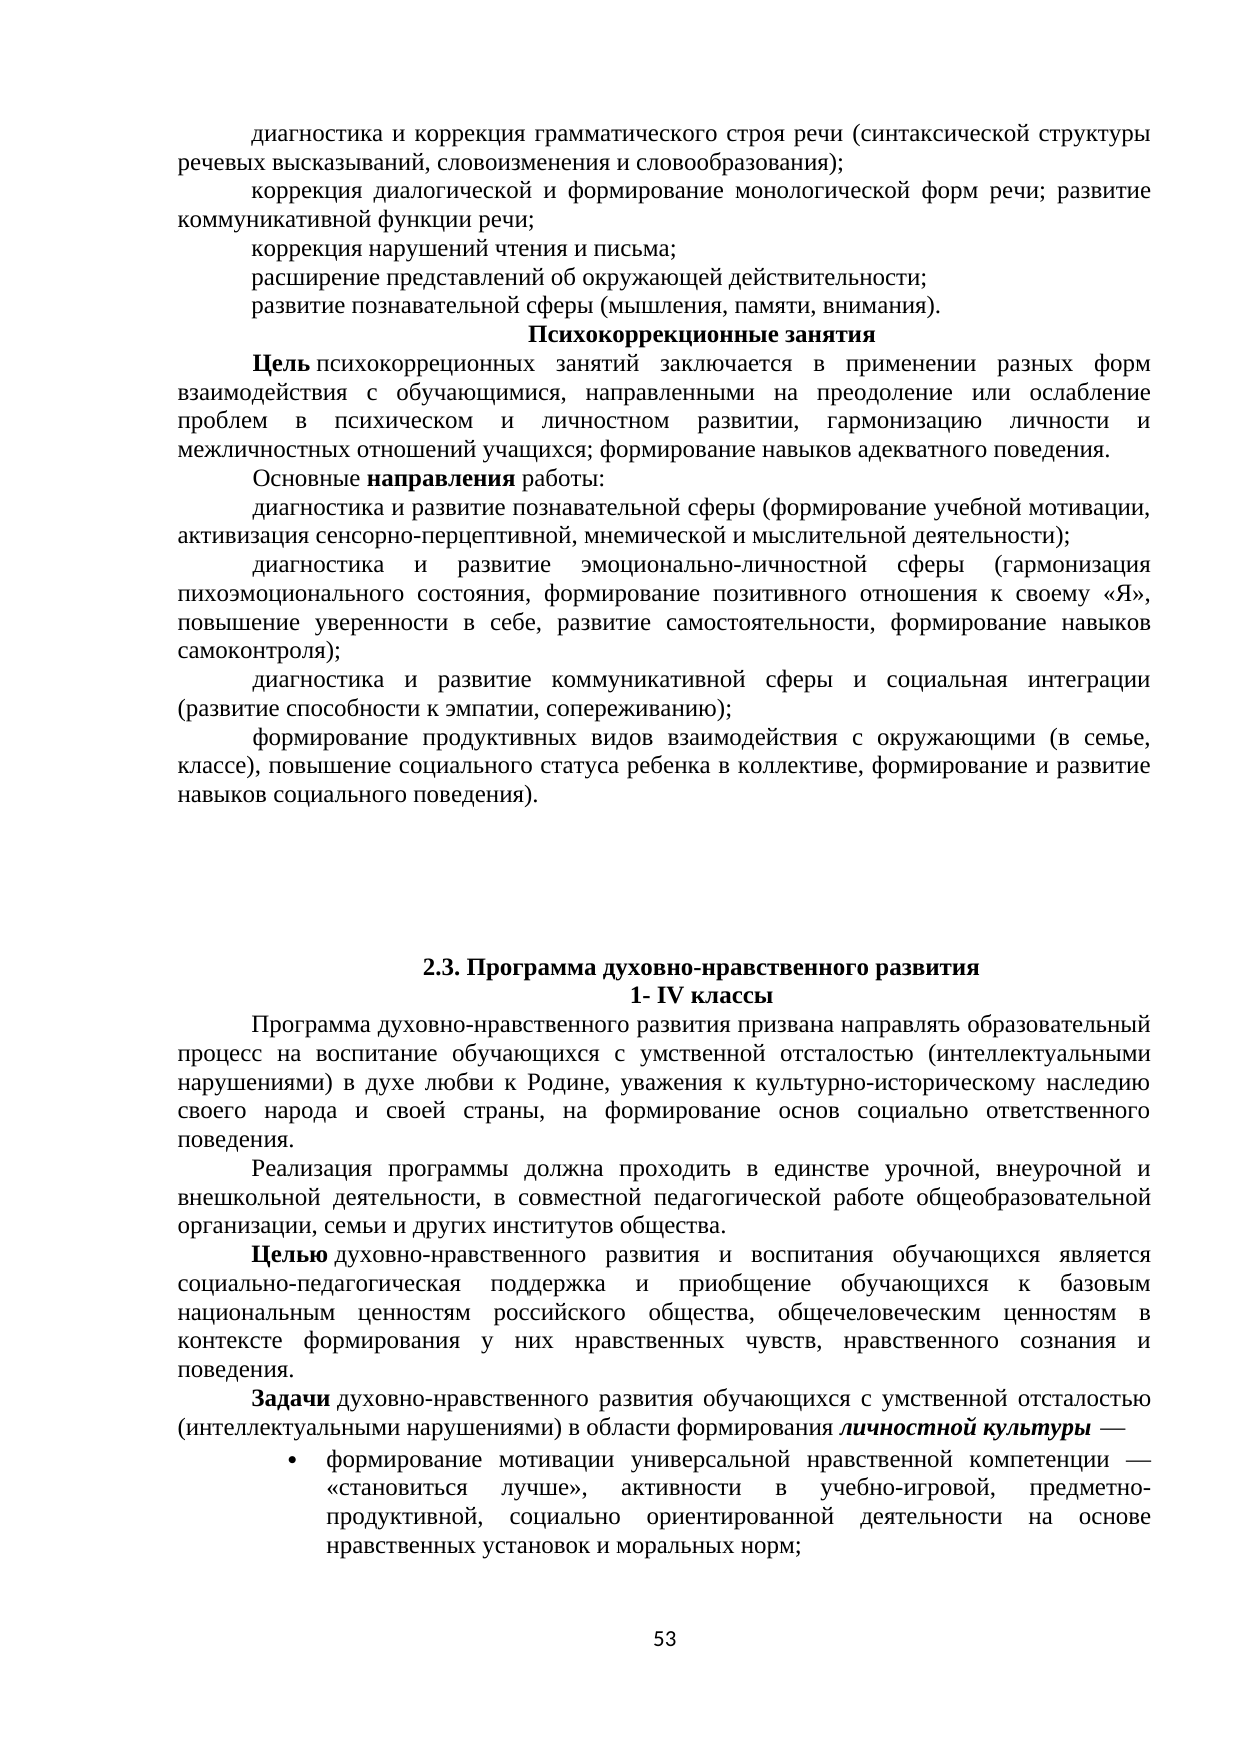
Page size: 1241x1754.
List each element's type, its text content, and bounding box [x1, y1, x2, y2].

text Цель психокорреционных занятий заключается в применении разных форм взаимодействия с обучающимися, направленными на преодоление или ослабление проблем в психическом и личностном развитии, гармонизацию личности и межличностных отношений учащихся; формирование навыков адекватного поведения. [177, 348, 1152, 463]
text Реализация программы должна проходить в единстве урочной, внеурочной и внешкольной деятельности, в совместной педагогической работе общеобразовательной организации, семьи и других институтов общества. [177, 1153, 1152, 1239]
text Основные направления работы: [177, 463, 1152, 492]
text коррекция диалогической и формирование монологической форм речи; развитие коммуникативной функции речи; [177, 176, 1152, 233]
text Задачи духовно-нравственного развития обучающихся с умственной отсталостью (интеллектуальными нарушениями) в области формирования личностной культуры ― [177, 1383, 1152, 1441]
text 1- IV классы [177, 981, 1152, 1009]
text формирование продуктивных видов взаимодействия с окружающими (в семье, классе), повышение социального статуса ребенка в коллективе, формирование и развитие навыков социального поведения). [177, 722, 1152, 808]
text развитие познавательной сферы (мышления, памяти, внимания). [177, 291, 1152, 319]
text диагностика и развитие эмоционально-личностной сферы (гармонизация пихоэмоционального состояния, формирование позитивного отношения к своему «Я», повышение уверенности в себе, развитие самостоятельности, формирование навыков самоконтроля); [177, 549, 1152, 664]
list формирование мотивации универсальной нравственной компетенции — «становиться лучше», активности в учебно-игровой, предметно-продуктивной, социально ориентированной деятельности на основе нравственных установок и моральных норм; [289, 1444, 1152, 1559]
text коррекция нарушений чтения и письма; [177, 233, 1152, 262]
text расширение представлений об окружающей действительности; [177, 262, 1152, 291]
text диагностика и коррекция грамматического строя речи (синтаксической структуры речевых высказываний, словоизменения и словообразования); [177, 118, 1152, 176]
text Психокоррекционные занятия [177, 319, 1152, 348]
text диагностика и развитие познавательной сферы (формирование учебной мотивации, активизация сенсорно-перцептивной, мнемической и мыслительной деятельности); [177, 492, 1152, 549]
text Программа духовно-нравственного развития призвана направлять образовательный процесс на воспитание обучающихся с умственной отсталостью (интеллектуальными нарушениями) в духе любви к Родине, уважения к культурно-историческому наследию своего народа и своей страны, на формирование основ социально ответственного поведения. [177, 1009, 1152, 1153]
text диагностика и развитие коммуникативной сферы и социальная интеграции (развитие способности к эмпатии, сопереживанию); [177, 664, 1152, 722]
text 2.3. Программа духовно-нравственного развития [177, 952, 1152, 981]
text Целью духовно-нравственного развития и воспитания обучающихся является социально-педагогическая поддержка и приобщение обучающихся к базовым национальным ценностям российского общества, общечеловеческим ценностям в контексте формирования у них нравственных чувств, нравственного сознания и поведения. [177, 1239, 1152, 1383]
